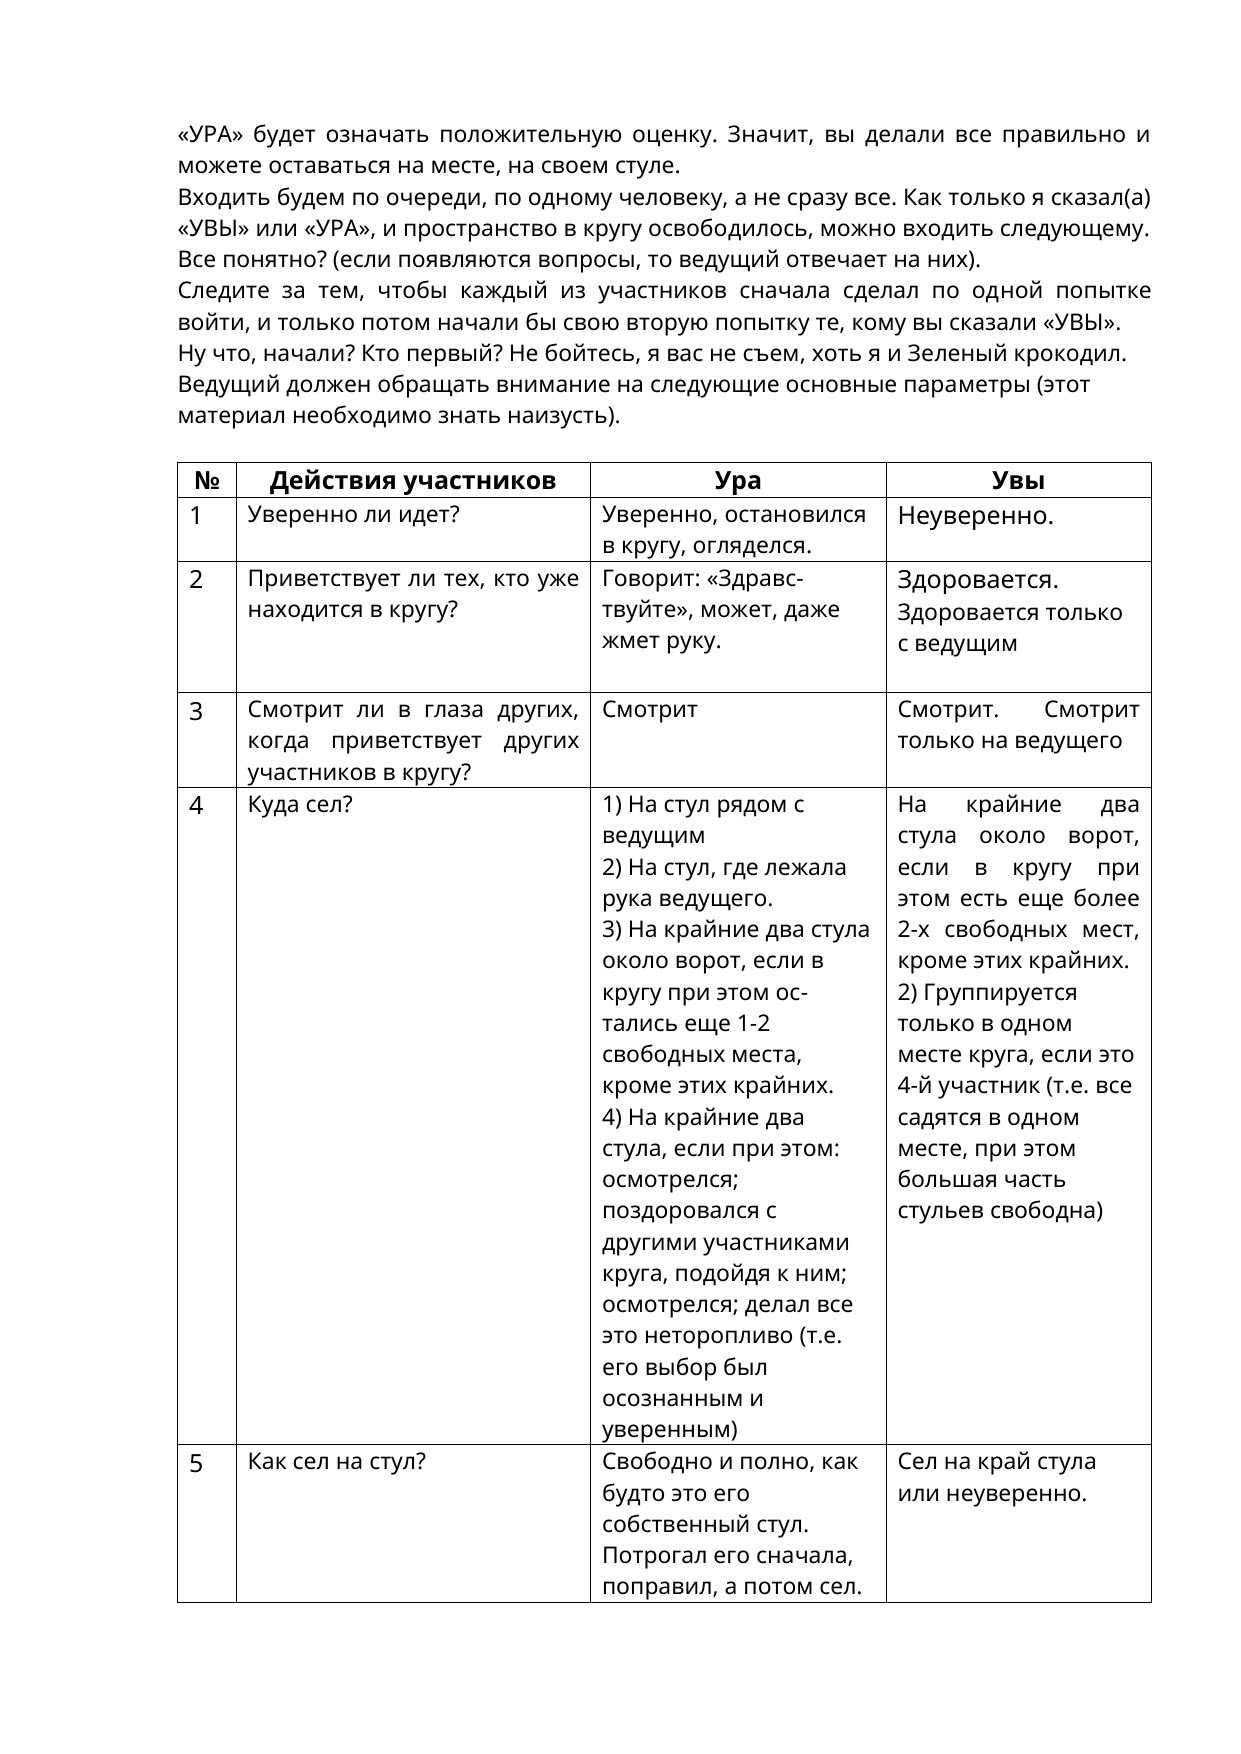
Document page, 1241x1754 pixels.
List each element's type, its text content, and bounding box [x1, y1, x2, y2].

text Следите за тем, чтобы каждый из участников сначала сделал по одной попытке войти, и только потом начали бы свою вторую попытку те, кому вы сказали «УВЫ». [177, 274, 1152, 337]
table_cell 5 [178, 1445, 236, 1602]
table_cell Говорит: «Здравствуйте», может, даже жмет руку. [591, 562, 886, 692]
text Ведущий должен обращать внимание на следующие основные параметры (этот материал необходимо знать наизусть). [177, 368, 1152, 431]
table_cell 3 [178, 693, 236, 787]
text Ну что, начали? Кто первый? Не бойтесь, я вас не съем, хоть я и Зеленый крокодил. [177, 337, 1152, 368]
table_cell Куда сел? [237, 788, 590, 1444]
table_cell Смотрит. Смотрит только на ведущего [887, 693, 1151, 787]
table_header Действия участников [237, 463, 590, 497]
table_cell Здоровается. Здоровается только с ведущим [887, 562, 1151, 692]
table_cell Как сел на стул? [237, 1445, 590, 1602]
table_cell 2 [178, 562, 236, 692]
table_cell Сел на край стула или неуверенно. [887, 1445, 1151, 1602]
table_cell 1) На стул рядом с ведущим 2) На стул, где лежала рука ведущего. 3) На крайние два стула около ворот, если в кругу при этом остались еще 1-2 свободных места, кроме этих крайних. 4) На крайние два стула, если при этом: осмотрелся; поздоровался с другими участниками круга, подойдя к ним; осмотрелся; делал все это неторопливо (т.е. его выбор был осознанным и уверенным) [591, 788, 886, 1444]
text Входить будем по очереди, по одному человеку, а не сразу все. Как только я сказал(а) «УВЫ» или «УРА», и пространство в кругу освободилось, можно входить следующему. [177, 181, 1152, 243]
table_cell Свободно и полно, как будто это его собственный стул. Потрогал его сначала, поправил, а потом сел. [591, 1445, 886, 1602]
table_cell Смотрит ли в глаза других, когда приветствует других участников в кругу? [237, 693, 590, 787]
table_cell Уверенно ли идет? [237, 498, 590, 561]
table_cell Приветствует ли тех, кто уже находится в кругу? [237, 562, 590, 692]
table_cell 4 [178, 788, 236, 1444]
table_cell 1 [178, 498, 236, 561]
table_cell Смотрит [591, 693, 886, 787]
table_cell Уверенно, остановился в кругу, огляделся. [591, 498, 886, 561]
text Все понятно? (если появляются вопросы, то ведущий отвечает на них). [177, 243, 1152, 274]
table_header № [178, 463, 236, 497]
table_header Увы [887, 463, 1151, 497]
table_header Ура [591, 463, 886, 497]
table_cell На крайние два стула около ворот, если в кругу при этом есть еще более 2-х свободных мест, кроме этих крайних. 2) Группируется только в одном месте круга, если это 4-й участник (т.е. все садятся в одном месте, при этом большая часть стульев свободна) [887, 788, 1151, 1444]
text «УРА» будет означать положительную оценку. Значит, вы делали все правильно и можете оставаться на месте, на своем стуле. [177, 118, 1152, 181]
table_cell Неуверенно. [887, 498, 1151, 561]
